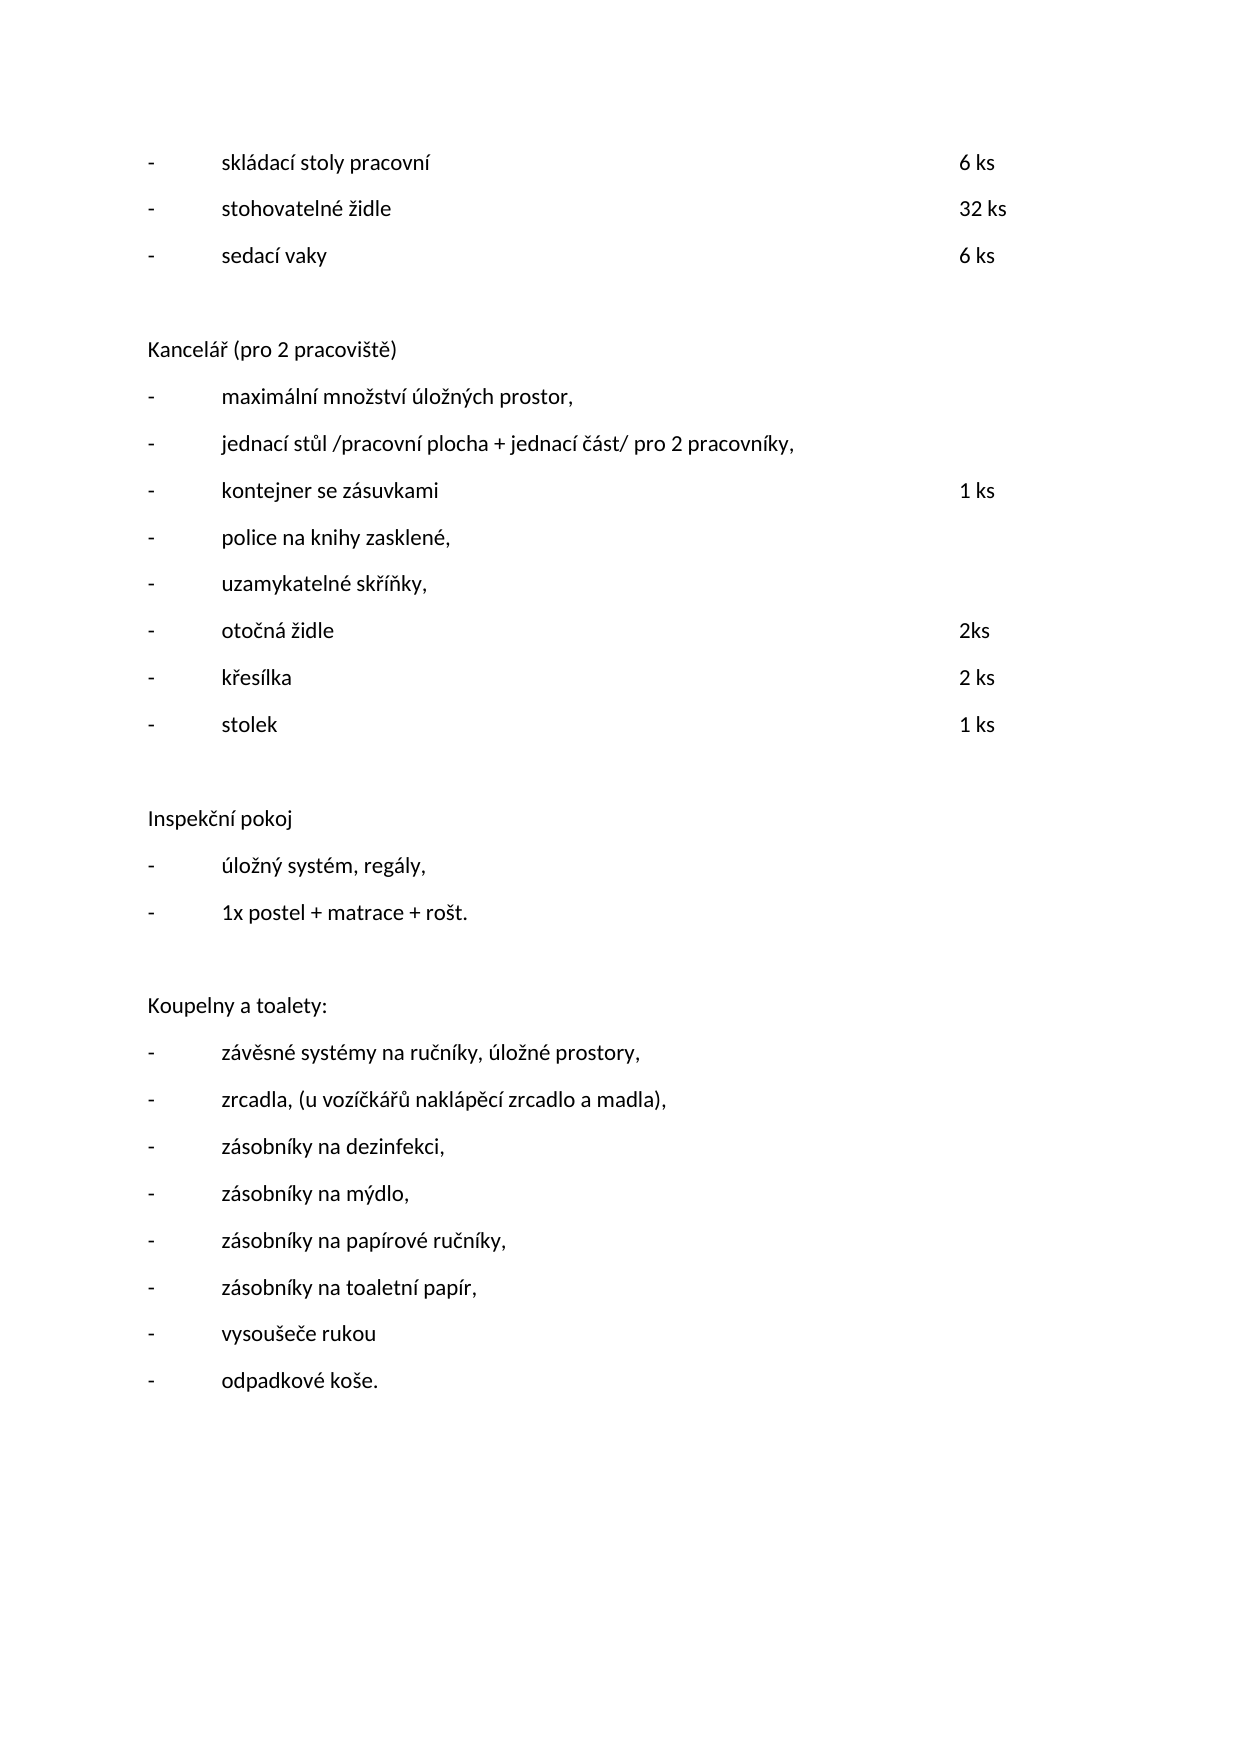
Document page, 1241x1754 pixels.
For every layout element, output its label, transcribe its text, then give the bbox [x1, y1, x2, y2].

text - odpadkové koše. [148, 1366, 1093, 1394]
text Inspekční pokoj [148, 804, 1093, 832]
text - 1x postel + matrace + rošt. [148, 898, 1093, 926]
text Koupelny a toalety: [148, 991, 1093, 1019]
text - police na knihy zasklené, [148, 523, 1093, 551]
text - úložný systém, regály, [148, 851, 1093, 879]
text - stohovatelné židle 32 ks [148, 194, 1093, 222]
text - kontejner se zásuvkami 1 ks [148, 476, 1093, 504]
text - zrcadla, (u vozíčkářů naklápěcí zrcadlo a madla), [148, 1085, 1093, 1113]
text - vysoušeče rukou [148, 1319, 1093, 1347]
text - zásobníky na mýdlo, [148, 1179, 1093, 1207]
text - zásobníky na toaletní papír, [148, 1273, 1093, 1301]
text - otočná židle 2ks [148, 616, 1093, 644]
text - zásobníky na dezinfekci, [148, 1132, 1093, 1160]
text - křesílka 2 ks [148, 663, 1093, 691]
text - sedací vaky 6 ks [148, 241, 1093, 269]
text - skládací stoly pracovní 6 ks [148, 148, 1093, 176]
text - zásobníky na papírové ručníky, [148, 1226, 1093, 1254]
text - maximální množství úložných prostor, [148, 382, 1093, 410]
text - závěsné systémy na ručníky, úložné prostory, [148, 1038, 1093, 1066]
text Kancelář (pro 2 pracoviště) [148, 335, 1093, 363]
text - uzamykatelné skříňky, [148, 569, 1093, 597]
text - stolek 1 ks [148, 710, 1093, 738]
text - jednací stůl /pracovní plocha + jednací část/ pro 2 pracovníky, [148, 429, 1093, 457]
